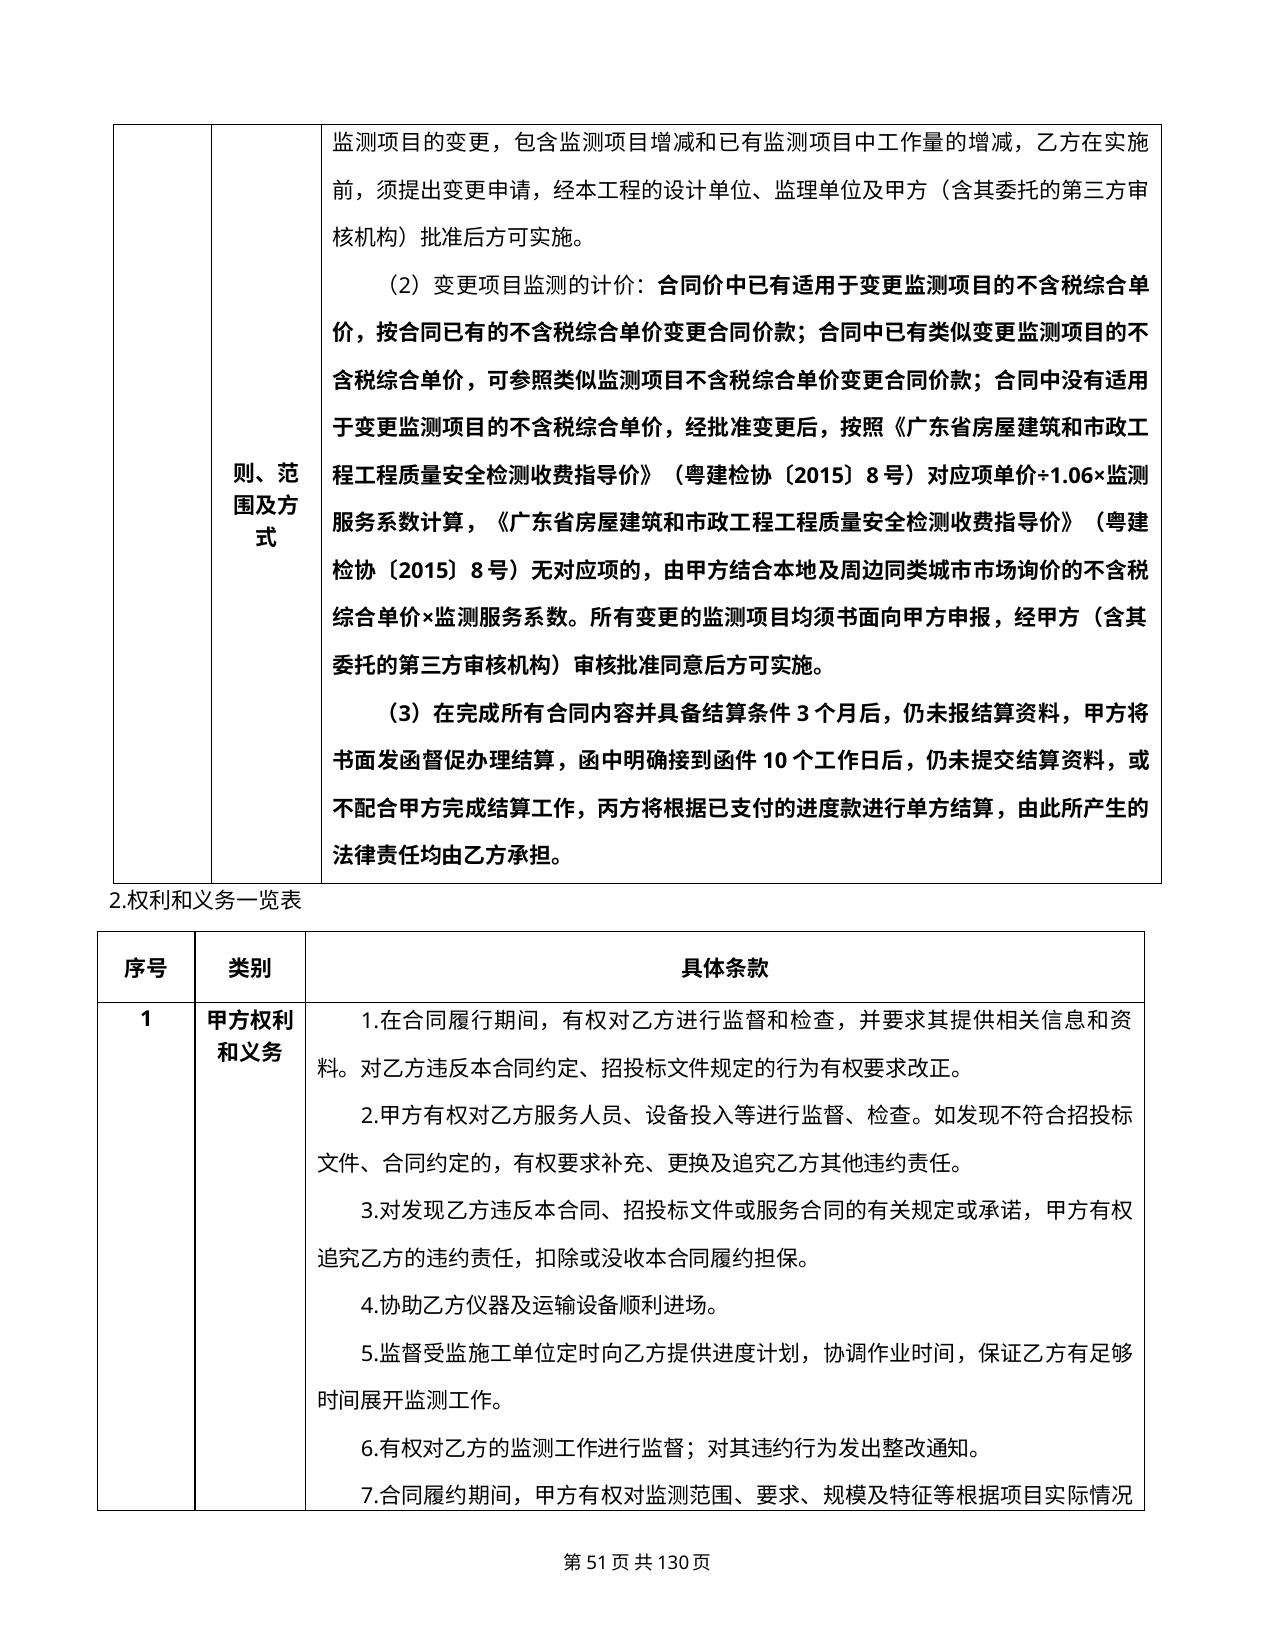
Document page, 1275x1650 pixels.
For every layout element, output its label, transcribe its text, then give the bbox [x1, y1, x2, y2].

table_cell 5 [114, 125, 211, 882]
table_cell 甲方权利和义务 [196, 1003, 305, 1510]
table_header 序号 [98, 932, 194, 1002]
text 2.权利和义务一览表 [109, 883, 1166, 915]
table_cell 结算调整规则、范围及方式 [212, 125, 321, 882]
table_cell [306, 1003, 1144, 1510]
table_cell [322, 125, 1161, 882]
table_header 具体条款 [306, 932, 1144, 1002]
table_header 类别 [196, 932, 305, 1002]
table_cell 1 [98, 1003, 194, 1510]
